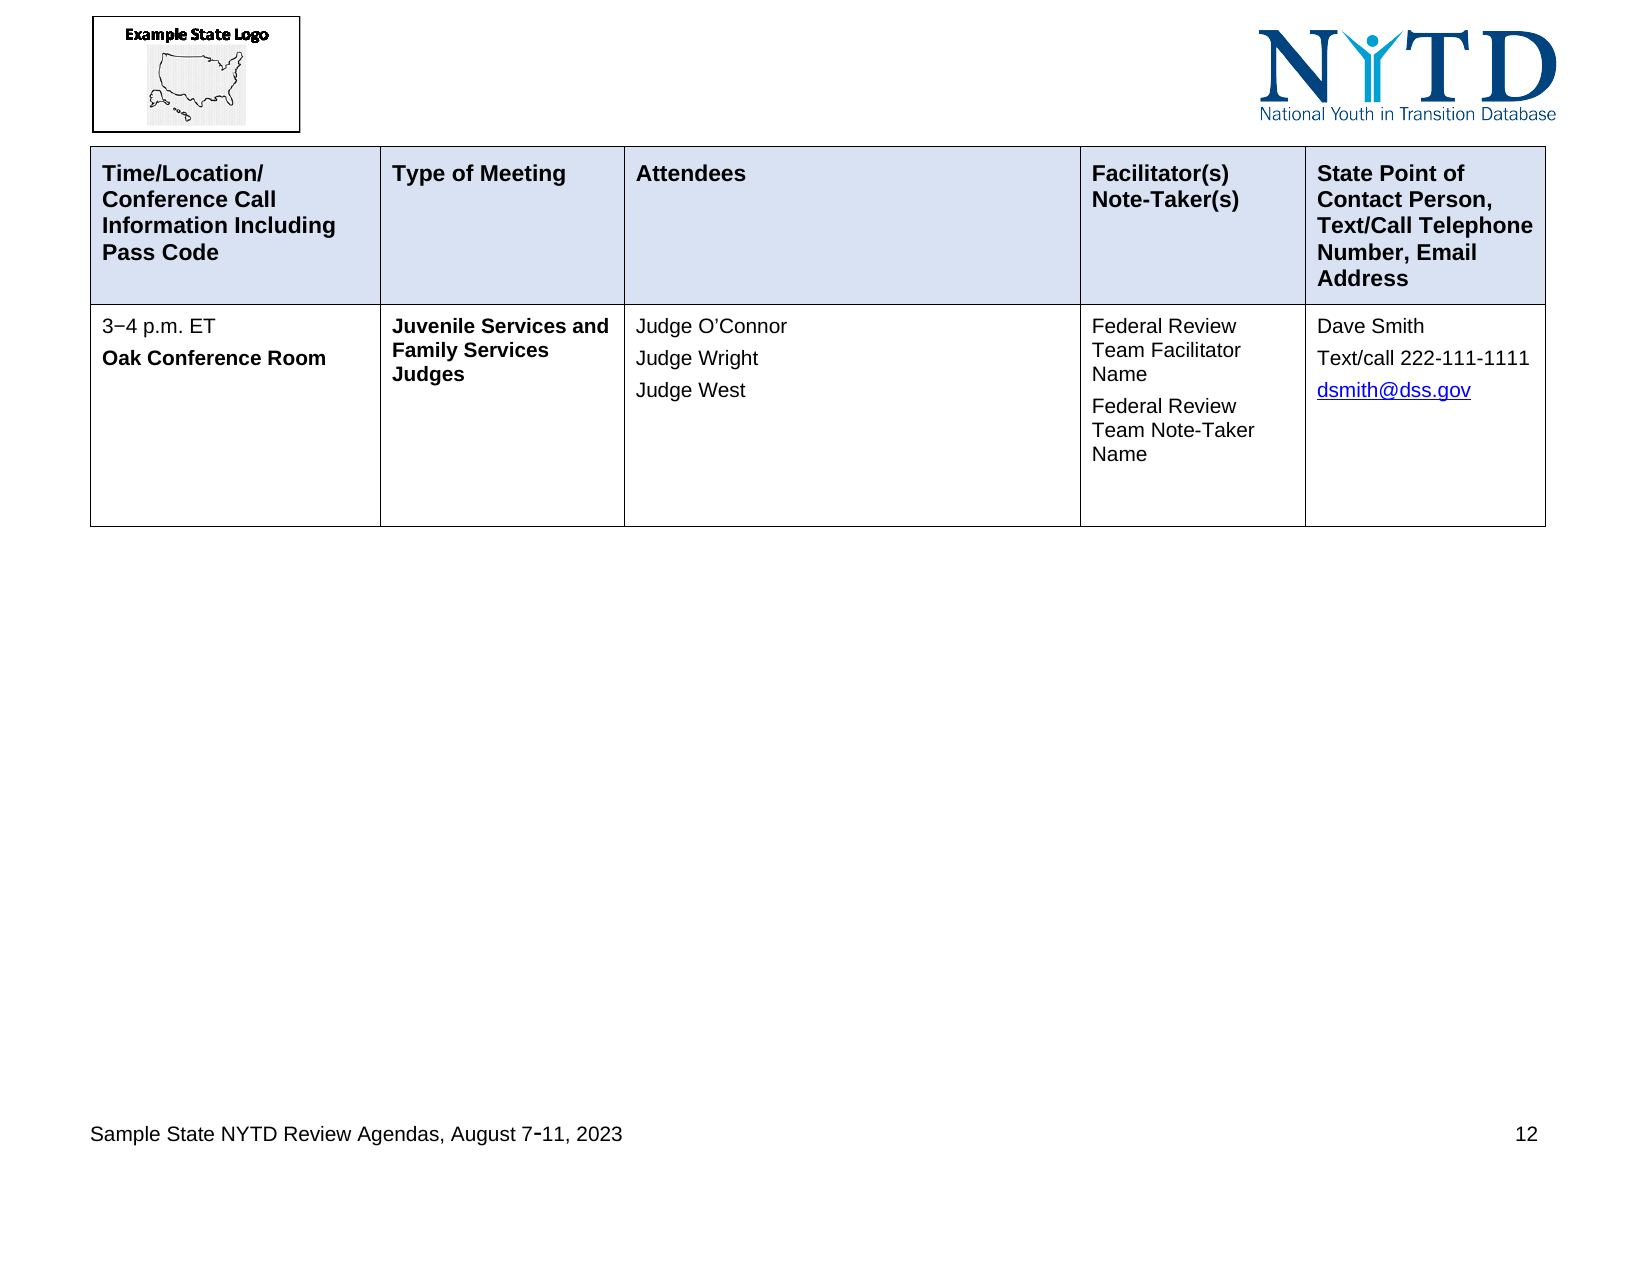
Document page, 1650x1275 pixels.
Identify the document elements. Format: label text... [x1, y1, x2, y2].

table_header Time/Location/ Conference Call Information Including Pass Code [91, 147, 380, 304]
table_cell Federal Review Team Facilitator Name Federal Review Team Note-Taker Name [1081, 305, 1305, 526]
table_cell Dave Smith Text/call 222-111-1111 dsmith@dss.gov [1306, 305, 1545, 526]
table_header State Point of Contact Person, Text/Call Telephone Number, Email Address [1306, 147, 1545, 304]
table_header Type of Meeting [381, 147, 624, 304]
table_cell Judge O’Connor Judge Wright Judge West [625, 305, 1080, 526]
table_header Facilitator(s) Note-Taker(s) [1081, 147, 1305, 304]
table_header Attendees [625, 147, 1080, 304]
picture [92, 16, 301, 134]
table_cell Juvenile Services and Family Services Judges [381, 305, 624, 526]
picture [1250, 22, 1563, 127]
table_cell 3−4 p.m. ET Oak Conference Room [91, 305, 380, 526]
